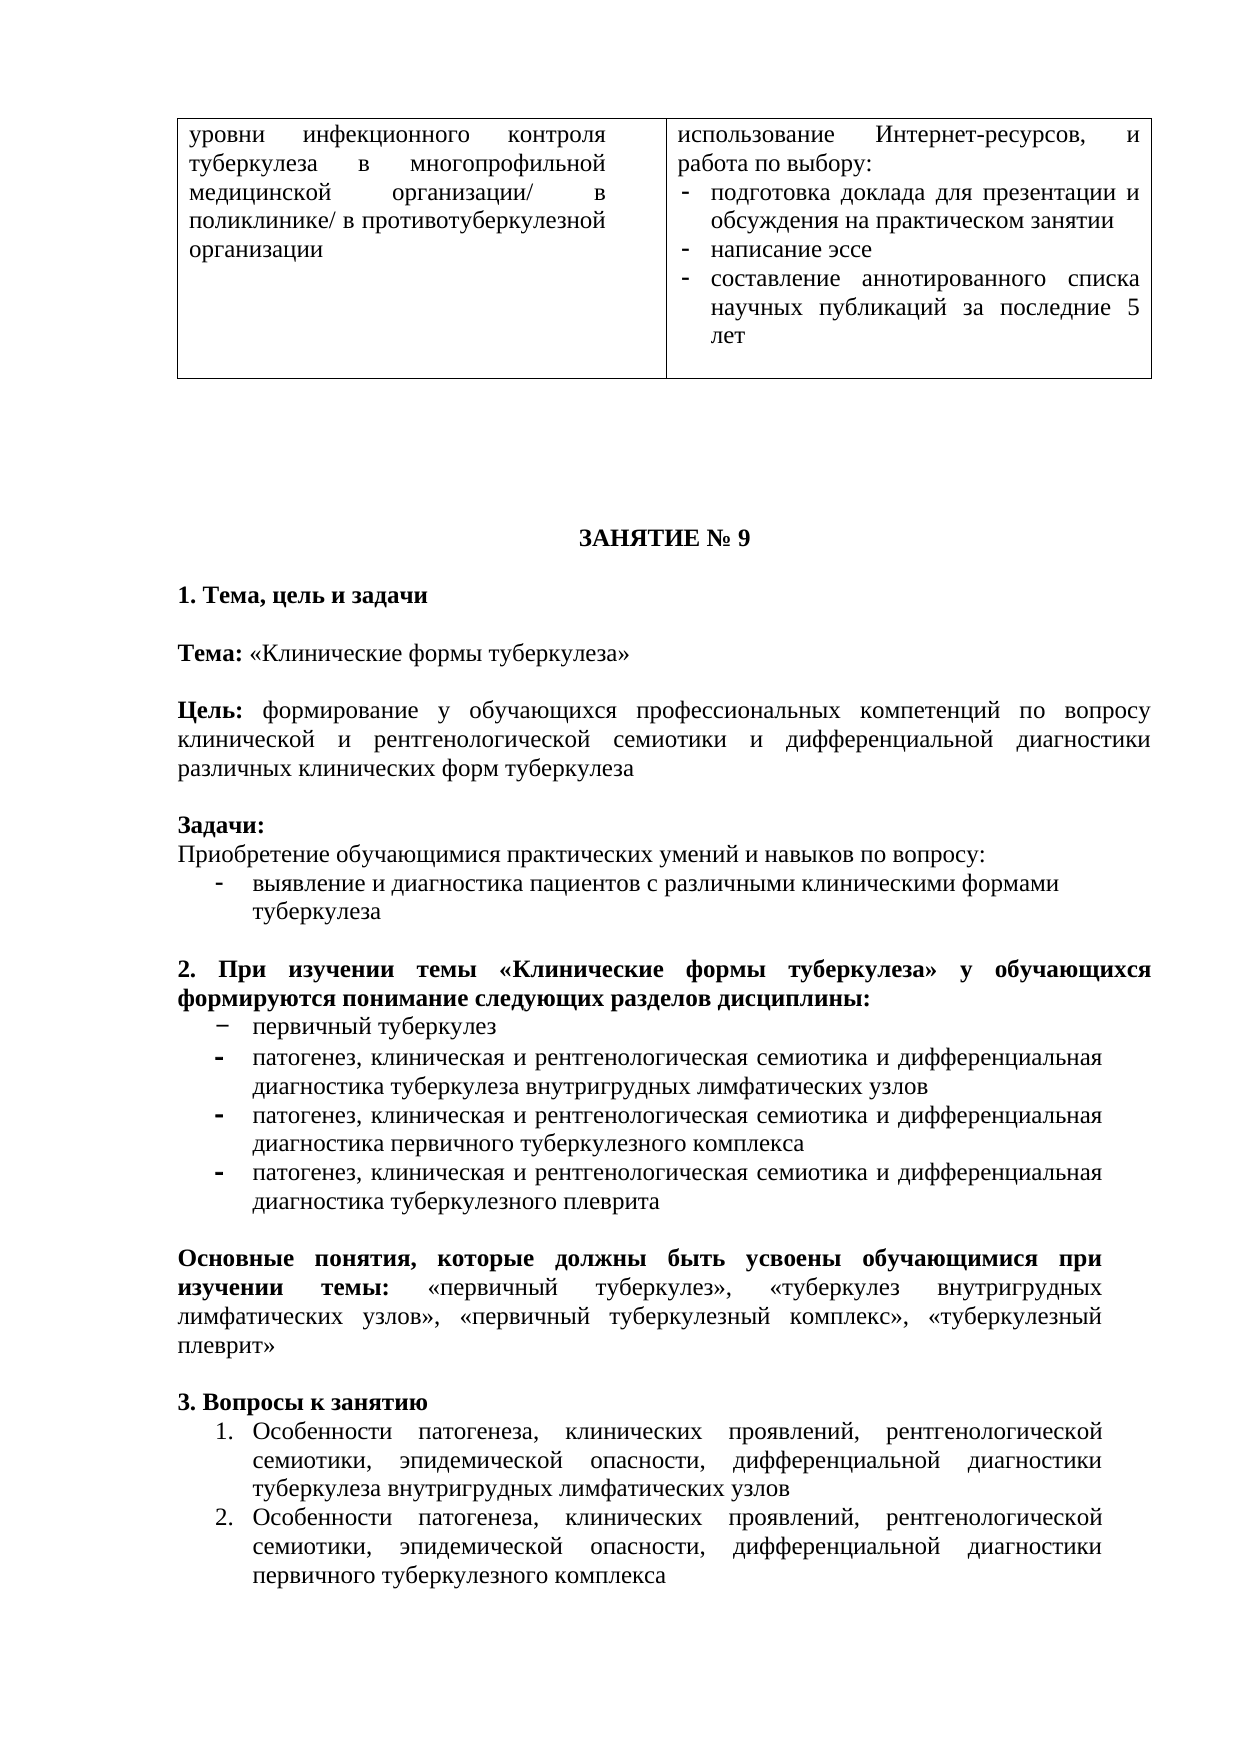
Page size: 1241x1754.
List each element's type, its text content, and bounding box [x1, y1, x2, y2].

text Тема: «Клинические формы туберкулеза» [177, 638, 1152, 666]
text 3. Вопросы к занятию [177, 1387, 1102, 1416]
text 1. Тема, цель и задачи [177, 580, 1103, 609]
list выявление и диагностика пациентов с различными клиническими формами туберкулеза [215, 868, 1152, 925]
list первичный туберкулез [215, 1011, 1152, 1042]
text Приобретение обучающимися практических умений и навыков по вопросу: [177, 839, 1152, 868]
list патогенез, клиническая и рентгенологическая семиотика и дифференциальная диагностика туберкулеза внутригрудных лимфатических узлов [215, 1042, 1103, 1100]
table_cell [667, 119, 1151, 378]
text ЗАНЯТИЕ № 9 [177, 523, 1152, 551]
list патогенез, клиническая и рентгенологическая семиотика и дифференциальная диагностика туберкулезного плеврита [215, 1157, 1103, 1215]
text Основные понятия, которые должны быть усвоены обучающимися при изучении темы: «первичный туберкулез», «туберкулез внутригрудных лимфатических узлов», «первичный туберкулезный комплекс», «туберкулезный плеврит» [177, 1243, 1103, 1358]
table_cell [178, 119, 666, 378]
list Особенности патогенеза, клинических проявлений, рентгенологической семиотики, эпидемической опасности, дифференциальной диагностики туберкулеза внутригрудных лимфатических узлов [215, 1416, 1103, 1502]
list Особенности патогенеза, клинических проявлений, рентгенологической семиотики, эпидемической опасности, дифференциальной диагностики первичного туберкулезного комплекса [215, 1502, 1103, 1588]
text 2. При изучении темы «Клинические формы туберкулеза» у обучающихся формируются понимание следующих разделов дисциплины: [177, 954, 1152, 1011]
text Задачи: [177, 810, 1152, 839]
text Цель: формирование у обучающихся профессиональных компетенций по вопросу клинической и рентгенологической семиотики и дифференциальной диагностики различных клинических форм туберкулеза [177, 695, 1152, 781]
list патогенез, клиническая и рентгенологическая семиотика и дифференциальная диагностика первичного туберкулезного комплекса [215, 1100, 1103, 1157]
